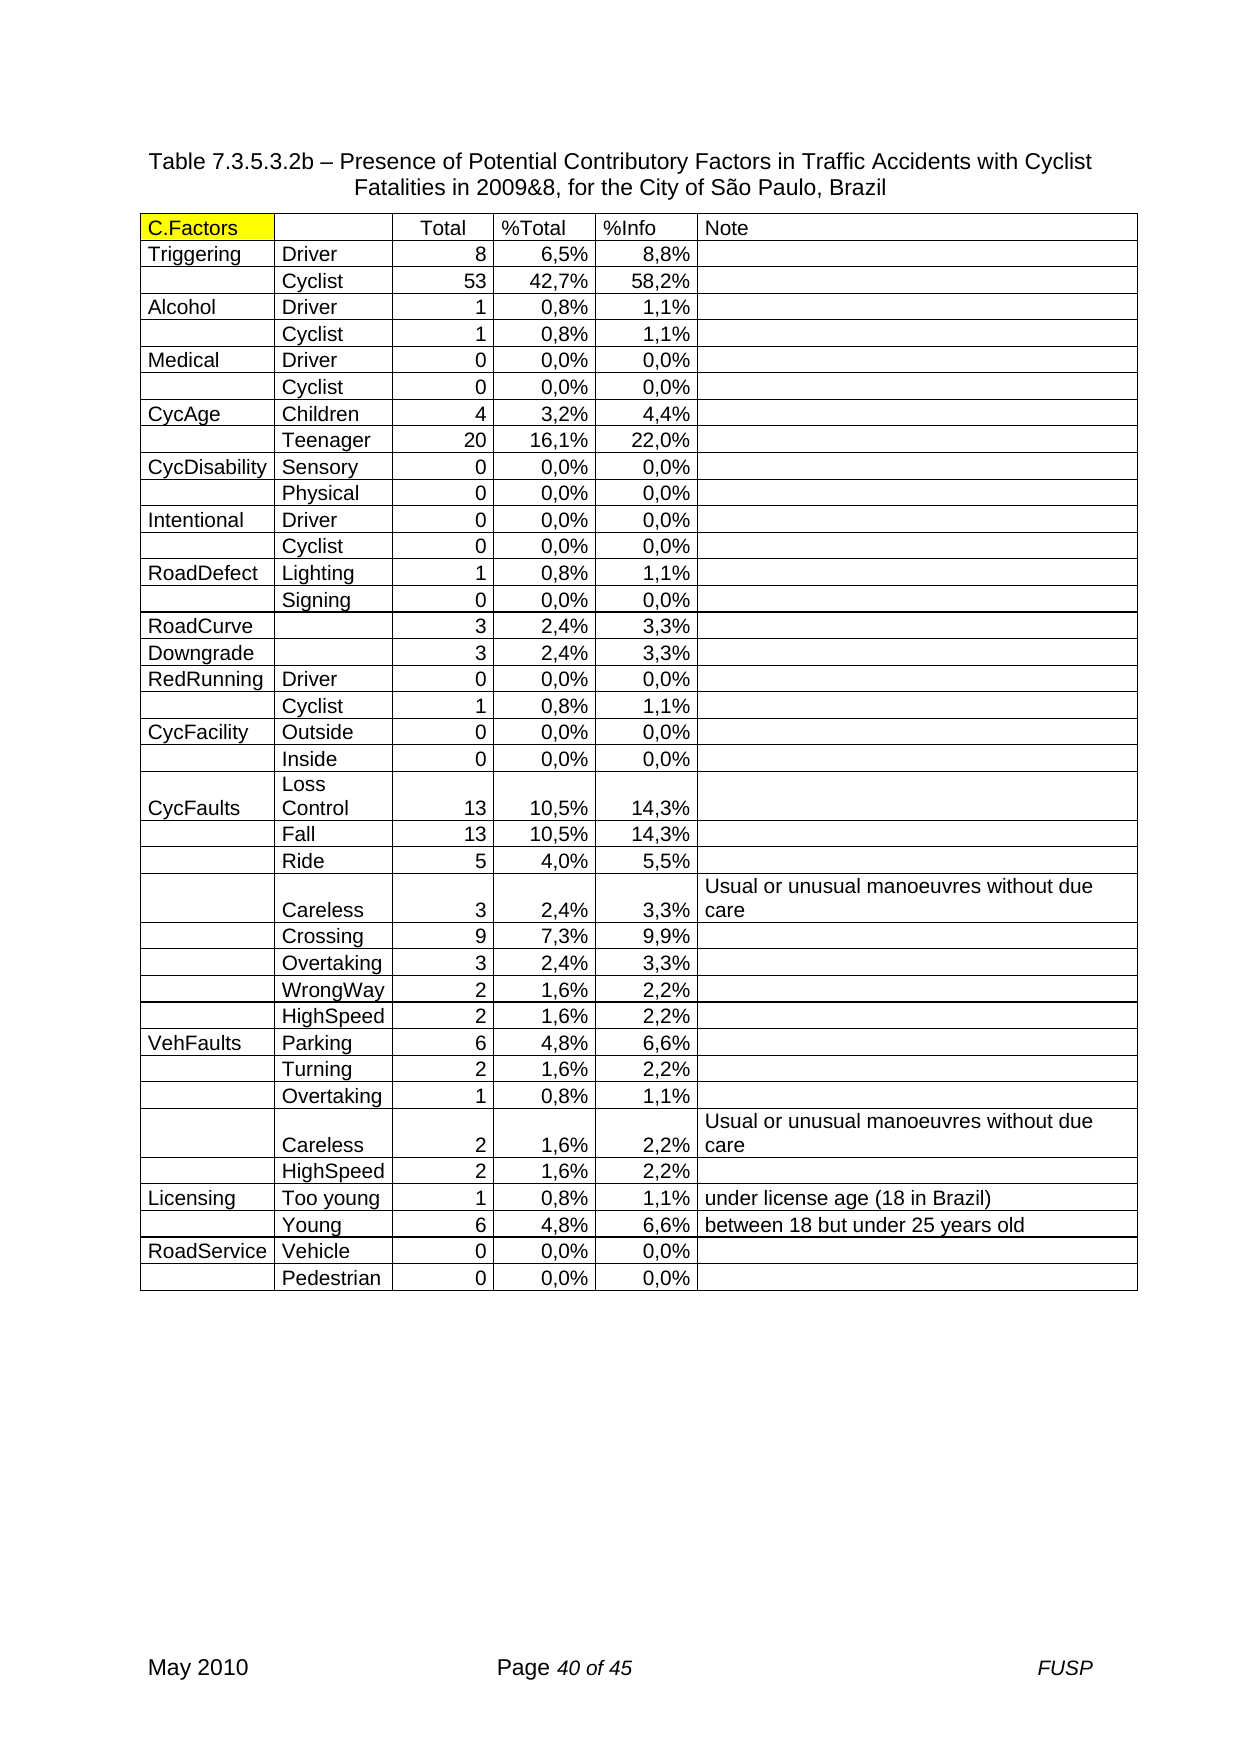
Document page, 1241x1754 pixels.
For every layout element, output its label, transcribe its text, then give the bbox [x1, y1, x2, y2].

table_cell 0,0% [494, 719, 595, 744]
table_cell [698, 772, 1137, 820]
table_cell 0 [393, 1264, 493, 1289]
table_cell 4,8% [494, 1211, 595, 1236]
table_cell [698, 347, 1137, 372]
table_cell [698, 692, 1137, 718]
table_cell 0 [393, 347, 493, 372]
table_cell 4 [393, 400, 493, 425]
table_cell [698, 821, 1137, 846]
table_cell [141, 1264, 274, 1289]
table_cell [698, 480, 1137, 505]
table_cell 0,0% [494, 453, 595, 478]
table_cell 2 [393, 1003, 493, 1028]
table_cell Licensing [141, 1184, 274, 1210]
table_cell [141, 874, 274, 922]
table_header %Total [494, 214, 595, 239]
table_cell 0 [393, 373, 493, 399]
table_cell 0,0% [494, 1238, 595, 1263]
table_cell 1 [393, 559, 493, 585]
table_cell 53 [393, 267, 493, 293]
table_cell WrongWay [275, 976, 392, 1001]
table_cell 3 [393, 613, 493, 638]
table_cell 1,1% [596, 559, 697, 585]
table_cell 2,4% [494, 639, 595, 664]
table_cell 0 [393, 480, 493, 505]
table_cell Outside [275, 719, 392, 744]
table_cell 2,4% [494, 613, 595, 638]
table_cell 2 [393, 976, 493, 1001]
table_cell 13 [393, 821, 493, 846]
table_cell Usual or unusual manoeuvres without due care [698, 1109, 1137, 1157]
table_cell Intentional [141, 506, 274, 532]
table_cell [141, 1003, 274, 1028]
table_cell RoadDefect [141, 559, 274, 585]
table_cell 2 [393, 1158, 493, 1183]
table_cell [141, 533, 274, 558]
table_cell 14,3% [596, 772, 697, 820]
table_cell 3 [393, 874, 493, 922]
table_cell Pedestrian [275, 1264, 392, 1289]
table_cell 0 [393, 533, 493, 558]
table_cell [698, 1056, 1137, 1081]
table_cell 0,0% [494, 1264, 595, 1289]
table_cell [141, 1211, 274, 1236]
table_cell CycFacility [141, 719, 274, 744]
table_header %Info [596, 214, 697, 239]
table_cell 1,1% [596, 692, 697, 718]
table_cell 4,8% [494, 1029, 595, 1054]
table_cell Careless [275, 1109, 392, 1157]
table_cell 3 [393, 949, 493, 975]
table_cell 0,0% [494, 745, 595, 771]
table_cell [698, 1158, 1137, 1183]
table_cell 1 [393, 1184, 493, 1210]
table_cell 20 [393, 426, 493, 452]
table_cell Young [275, 1211, 392, 1236]
table_cell 3,3% [596, 874, 697, 922]
table_cell Usual or unusual manoeuvres without due care [698, 874, 1137, 922]
table_cell [698, 453, 1137, 478]
table_cell Cyclist [275, 267, 392, 293]
table_cell Inside [275, 745, 392, 771]
table_cell Alcohol [141, 294, 274, 319]
table_cell 58,2% [596, 267, 697, 293]
table_cell 2,2% [596, 1003, 697, 1028]
table_cell 5,5% [596, 847, 697, 873]
table_cell Driver [275, 666, 392, 691]
table_cell 1,1% [596, 320, 697, 346]
table_cell 0,0% [596, 373, 697, 399]
table_cell 0,0% [596, 1264, 697, 1289]
table_header Total [393, 214, 493, 239]
table_cell 5 [393, 847, 493, 873]
table_cell [698, 1082, 1137, 1108]
table_cell Downgrade [141, 639, 274, 664]
table_cell [698, 373, 1137, 399]
table_cell Ride [275, 847, 392, 873]
table_cell [141, 1158, 274, 1183]
table_cell [141, 821, 274, 846]
table_cell 4,4% [596, 400, 697, 425]
table_cell [141, 923, 274, 948]
table_cell [698, 1264, 1137, 1289]
table_cell [698, 426, 1137, 452]
table_cell 2,2% [596, 1109, 697, 1157]
table_cell Children [275, 400, 392, 425]
table_cell 0 [393, 745, 493, 771]
table_cell [698, 719, 1137, 744]
table_cell Careless [275, 874, 392, 922]
table_cell 2 [393, 1056, 493, 1081]
table_cell Teenager [275, 426, 392, 452]
table_cell 0,0% [596, 719, 697, 744]
table_cell CycFaults [141, 772, 274, 820]
table_cell 0 [393, 1238, 493, 1263]
table_header [275, 214, 392, 239]
table_cell 0,0% [494, 347, 595, 372]
table_cell 6,5% [494, 241, 595, 266]
table_cell 2,2% [596, 976, 697, 1001]
table_cell 42,7% [494, 267, 595, 293]
table_cell 0 [393, 719, 493, 744]
text Table 7.3.5.3.2b – Presence of Potential Contributory Factors in Traffic Accidents with Cyclist Fatalities in 2009&8, for the City of São Paulo, Brazil [148, 148, 1092, 200]
table_cell Parking [275, 1029, 392, 1054]
table_cell [141, 847, 274, 873]
table_cell 3 [393, 639, 493, 664]
table_cell [141, 320, 274, 346]
table_cell 6,6% [596, 1211, 697, 1236]
table_cell Cyclist [275, 320, 392, 346]
table_cell 10,5% [494, 821, 595, 846]
table_cell Overtaking [275, 949, 392, 975]
table_cell 0,0% [494, 480, 595, 505]
table_header C.Factors [141, 214, 274, 239]
table_cell HighSpeed [275, 1003, 392, 1028]
table_cell Triggering [141, 241, 274, 266]
table_cell 0,0% [494, 666, 595, 691]
table_cell 0,8% [494, 1082, 595, 1108]
table_cell RedRunning [141, 666, 274, 691]
table_cell 1,1% [596, 1184, 697, 1210]
table_cell Signing [275, 586, 392, 611]
table_cell 9 [393, 923, 493, 948]
table_cell under license age (18 in Brazil) [698, 1184, 1137, 1210]
table_cell Cyclist [275, 373, 392, 399]
table_cell [698, 745, 1137, 771]
table_cell [141, 1109, 274, 1157]
table_cell [698, 267, 1137, 293]
table_cell 0 [393, 453, 493, 478]
table_cell Driver [275, 241, 392, 266]
table_cell between 18 but under 25 years old [698, 1211, 1137, 1236]
table_cell 0,8% [494, 1184, 595, 1210]
table_cell Loss Control [275, 772, 392, 820]
table_cell Cyclist [275, 692, 392, 718]
table_cell 0 [393, 506, 493, 532]
table_cell 0,0% [596, 533, 697, 558]
table_cell HighSpeed [275, 1158, 392, 1183]
table_cell [698, 1029, 1137, 1054]
table_cell 1,6% [494, 976, 595, 1001]
table_cell RoadService [141, 1238, 274, 1263]
table_cell 1 [393, 692, 493, 718]
table_cell [141, 949, 274, 975]
table_cell 3,2% [494, 400, 595, 425]
table_cell [698, 559, 1137, 585]
table_cell [141, 692, 274, 718]
table_cell [141, 1056, 274, 1081]
table_cell 0 [393, 666, 493, 691]
table_cell [275, 639, 392, 664]
table_cell 0,0% [596, 480, 697, 505]
table_cell Lighting [275, 559, 392, 585]
table_cell 1,6% [494, 1109, 595, 1157]
table_cell 0,0% [494, 586, 595, 611]
table_cell [141, 976, 274, 1001]
table_cell 0,8% [494, 320, 595, 346]
table_cell [698, 586, 1137, 611]
table_cell CycDisability [141, 453, 274, 478]
table_cell 0,0% [494, 373, 595, 399]
table_cell [698, 666, 1137, 691]
table_cell 0,8% [494, 692, 595, 718]
table_cell [698, 639, 1137, 664]
table_cell 1 [393, 320, 493, 346]
table_cell 1,1% [596, 1082, 697, 1108]
table_cell 1 [393, 294, 493, 319]
table_cell 3,3% [596, 949, 697, 975]
table_cell [141, 267, 274, 293]
table_cell 13 [393, 772, 493, 820]
table_cell Driver [275, 506, 392, 532]
table_cell [141, 373, 274, 399]
table_cell 1 [393, 1082, 493, 1108]
table_cell Crossing [275, 923, 392, 948]
table_cell 6,6% [596, 1029, 697, 1054]
table_cell [698, 506, 1137, 532]
table_cell Driver [275, 294, 392, 319]
table_cell [698, 533, 1137, 558]
table_cell [698, 923, 1137, 948]
table_cell 0,0% [596, 1238, 697, 1263]
table_cell 0,0% [596, 347, 697, 372]
table_cell 9,9% [596, 923, 697, 948]
table_cell 6 [393, 1211, 493, 1236]
table_cell [141, 426, 274, 452]
table_cell VehFaults [141, 1029, 274, 1054]
table_cell 0,0% [596, 586, 697, 611]
table_cell 8,8% [596, 241, 697, 266]
table_cell Physical [275, 480, 392, 505]
table_cell Cyclist [275, 533, 392, 558]
table_cell 2,2% [596, 1158, 697, 1183]
table_cell [698, 320, 1137, 346]
table_cell [141, 1082, 274, 1108]
table_cell 16,1% [494, 426, 595, 452]
table_cell 2 [393, 1109, 493, 1157]
table_cell 0,0% [596, 453, 697, 478]
table_cell [698, 976, 1137, 1001]
table_cell [698, 1238, 1137, 1263]
table_cell 6 [393, 1029, 493, 1054]
table_cell RoadCurve [141, 613, 274, 638]
table_cell 1,6% [494, 1158, 595, 1183]
table_cell Fall [275, 821, 392, 846]
table_cell Vehicle [275, 1238, 392, 1263]
table_cell Driver [275, 347, 392, 372]
table_cell [698, 400, 1137, 425]
table_cell 0,0% [596, 745, 697, 771]
table_header Note [698, 214, 1137, 239]
table_cell [698, 949, 1137, 975]
table_cell CycAge [141, 400, 274, 425]
table_cell Sensory [275, 453, 392, 478]
table_cell 0,0% [596, 666, 697, 691]
table_cell 3,3% [596, 613, 697, 638]
table_cell 2,4% [494, 874, 595, 922]
table_cell 1,6% [494, 1003, 595, 1028]
table_cell 8 [393, 241, 493, 266]
table_cell 22,0% [596, 426, 697, 452]
table_cell 14,3% [596, 821, 697, 846]
table_cell [698, 241, 1137, 266]
table_cell 0 [393, 586, 493, 611]
table_cell [141, 480, 274, 505]
table_cell [141, 745, 274, 771]
table_cell 3,3% [596, 639, 697, 664]
table_cell 2,2% [596, 1056, 697, 1081]
table_cell [698, 847, 1137, 873]
table_cell 0,0% [494, 506, 595, 532]
table_cell 4,0% [494, 847, 595, 873]
table_cell [698, 294, 1137, 319]
table_cell 0,8% [494, 294, 595, 319]
table_cell [698, 613, 1137, 638]
table_cell 0,0% [494, 533, 595, 558]
table_cell 0,8% [494, 559, 595, 585]
table_cell Overtaking [275, 1082, 392, 1108]
table_cell [275, 613, 392, 638]
table_cell [698, 1003, 1137, 1028]
table_cell [141, 586, 274, 611]
table_cell Medical [141, 347, 274, 372]
table_cell 7,3% [494, 923, 595, 948]
table_cell 1,1% [596, 294, 697, 319]
table_cell 10,5% [494, 772, 595, 820]
table_cell 2,4% [494, 949, 595, 975]
table_cell 1,6% [494, 1056, 595, 1081]
table_cell 0,0% [596, 506, 697, 532]
table_cell Too young [275, 1184, 392, 1210]
table_cell Turning [275, 1056, 392, 1081]
